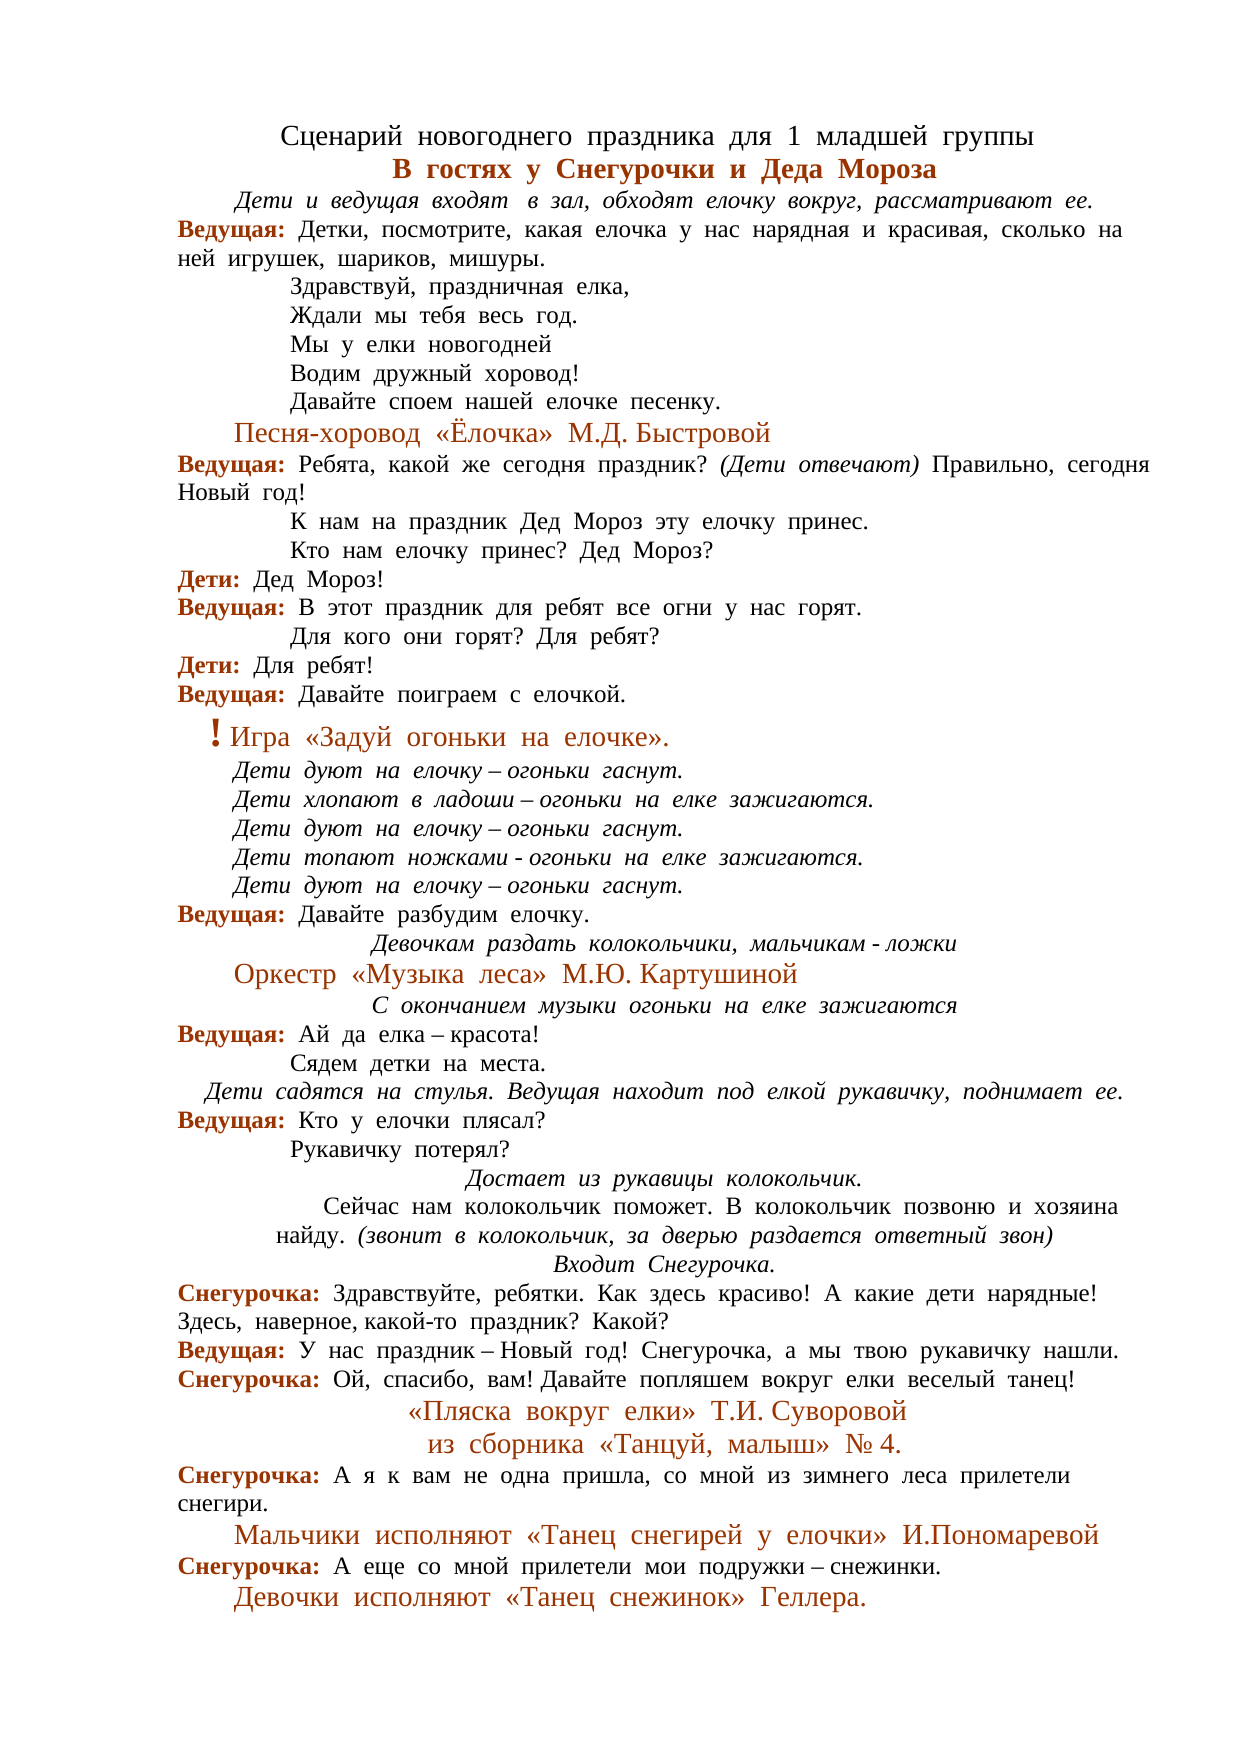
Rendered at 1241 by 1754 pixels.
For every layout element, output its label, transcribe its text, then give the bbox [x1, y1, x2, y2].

text Сценарий новогоднего праздника для 1 младшей группы [177, 118, 1152, 152]
text Ждали мы тебя весь год. [177, 300, 1152, 329]
text Рукавичку потерял? [177, 1134, 1152, 1163]
text Мальчики исполняют «Танец снегирей у елочки» И.Пономаревой [177, 1517, 1152, 1551]
text Снегурочка: А еще со мной прилетели мои подружки – снежинки. [177, 1551, 1152, 1579]
text Дети дуют на елочку – огоньки гаснут. [177, 755, 1152, 784]
text Ведущая: Давайте поиграем с елочкой. [177, 679, 1152, 707]
text Дети дуют на елочку – огоньки гаснут. [177, 813, 1152, 842]
text Давайте споем нашей елочке песенку. [177, 386, 1152, 415]
text Дети дуют на елочку – огоньки гаснут. [177, 870, 1152, 899]
text Дети садятся на стулья. Ведущая находит под елкой рукавичку, поднимает ее. [177, 1076, 1152, 1105]
text Снегурочка: Ой, спасибо, вам! Давайте попляшем вокруг елки веселый танец! [177, 1364, 1152, 1393]
text Дети: Дед Мороз! [177, 564, 1152, 592]
text К нам на праздник Дед Мороз эту елочку принес. [177, 506, 1152, 535]
text Девочкам раздать колокольчики, мальчикам - ложки [177, 928, 1152, 957]
text С окончанием музыки огоньки на елке зажигаются [177, 990, 1152, 1019]
text Ведущая: Ай да елка – красота! [177, 1019, 1152, 1048]
text Дети и ведущая входят в зал, обходят елочку вокруг, рассматривают ее. [177, 185, 1152, 214]
text Ведущая: Ребята, какой же сегодня праздник? (Дети отвечают) Правильно, сегодня Новый год! [177, 449, 1152, 506]
text Дети топают ножками - огоньки на елке зажигаются. [177, 842, 1152, 870]
text «Пляска вокруг елки» Т.И. Суворовой [177, 1393, 1152, 1426]
text Дети: Для ребят! [177, 650, 1152, 679]
text Песня-хоровод «Ёлочка» М.Д. Быстровой [177, 415, 1152, 449]
text Ведущая: Давайте разбудим елочку. [177, 899, 1152, 928]
text Снегурочка: Здравствуйте, ребятки. Как здесь красиво! А какие дети нарядные! Здесь, наверное, какой-то праздник? Какой? [177, 1278, 1152, 1335]
text Сейчас нам колокольчик поможет. В колокольчик позвоню и хозяина найду. (звонит в колокольчик, за дверью раздается ответный звон) [177, 1191, 1152, 1249]
text Кто нам елочку принес? Дед Мороз? [177, 535, 1152, 564]
text Здравствуй, праздничная елка, [177, 271, 1152, 300]
text Водим дружный хоровод! [177, 358, 1152, 386]
text Снегурочка: А я к вам не одна пришла, со мной из зимнего леса прилетели снегири. [177, 1460, 1152, 1517]
text В гостях у Снегурочки и Деда Мороза [177, 152, 1152, 185]
text Входит Снегурочка. [177, 1249, 1152, 1278]
text ! Игра «Задуй огоньки на елочке». [177, 707, 1152, 755]
text Достает из рукавицы колокольчик. [177, 1163, 1152, 1191]
text Ведущая: У нас праздник – Новый год! Снегурочка, а мы твою рукавичку нашли. [177, 1335, 1152, 1364]
text Ведущая: Кто у елочки плясал? [177, 1105, 1152, 1134]
text Дети хлопают в ладоши – огоньки на елке зажигаются. [177, 784, 1152, 813]
text Сядем детки на места. [177, 1048, 1152, 1076]
text Оркестр «Музыка леса» М.Ю. Картушиной [177, 957, 1152, 990]
text Для кого они горят? Для ребят? [177, 621, 1152, 650]
text Девочки исполняют «Танец снежинок» Геллера. [177, 1579, 1152, 1613]
text Ведущая: Детки, посмотрите, какая елочка у нас нарядная и красивая, сколько на ней игрушек, шариков, мишуры. [177, 214, 1152, 271]
text Ведущая: В этот праздник для ребят все огни у нас горят. [177, 592, 1152, 621]
text Мы у елки новогодней [177, 329, 1152, 358]
text из сборника «Танцуй, малыш» № 4. [177, 1426, 1152, 1460]
